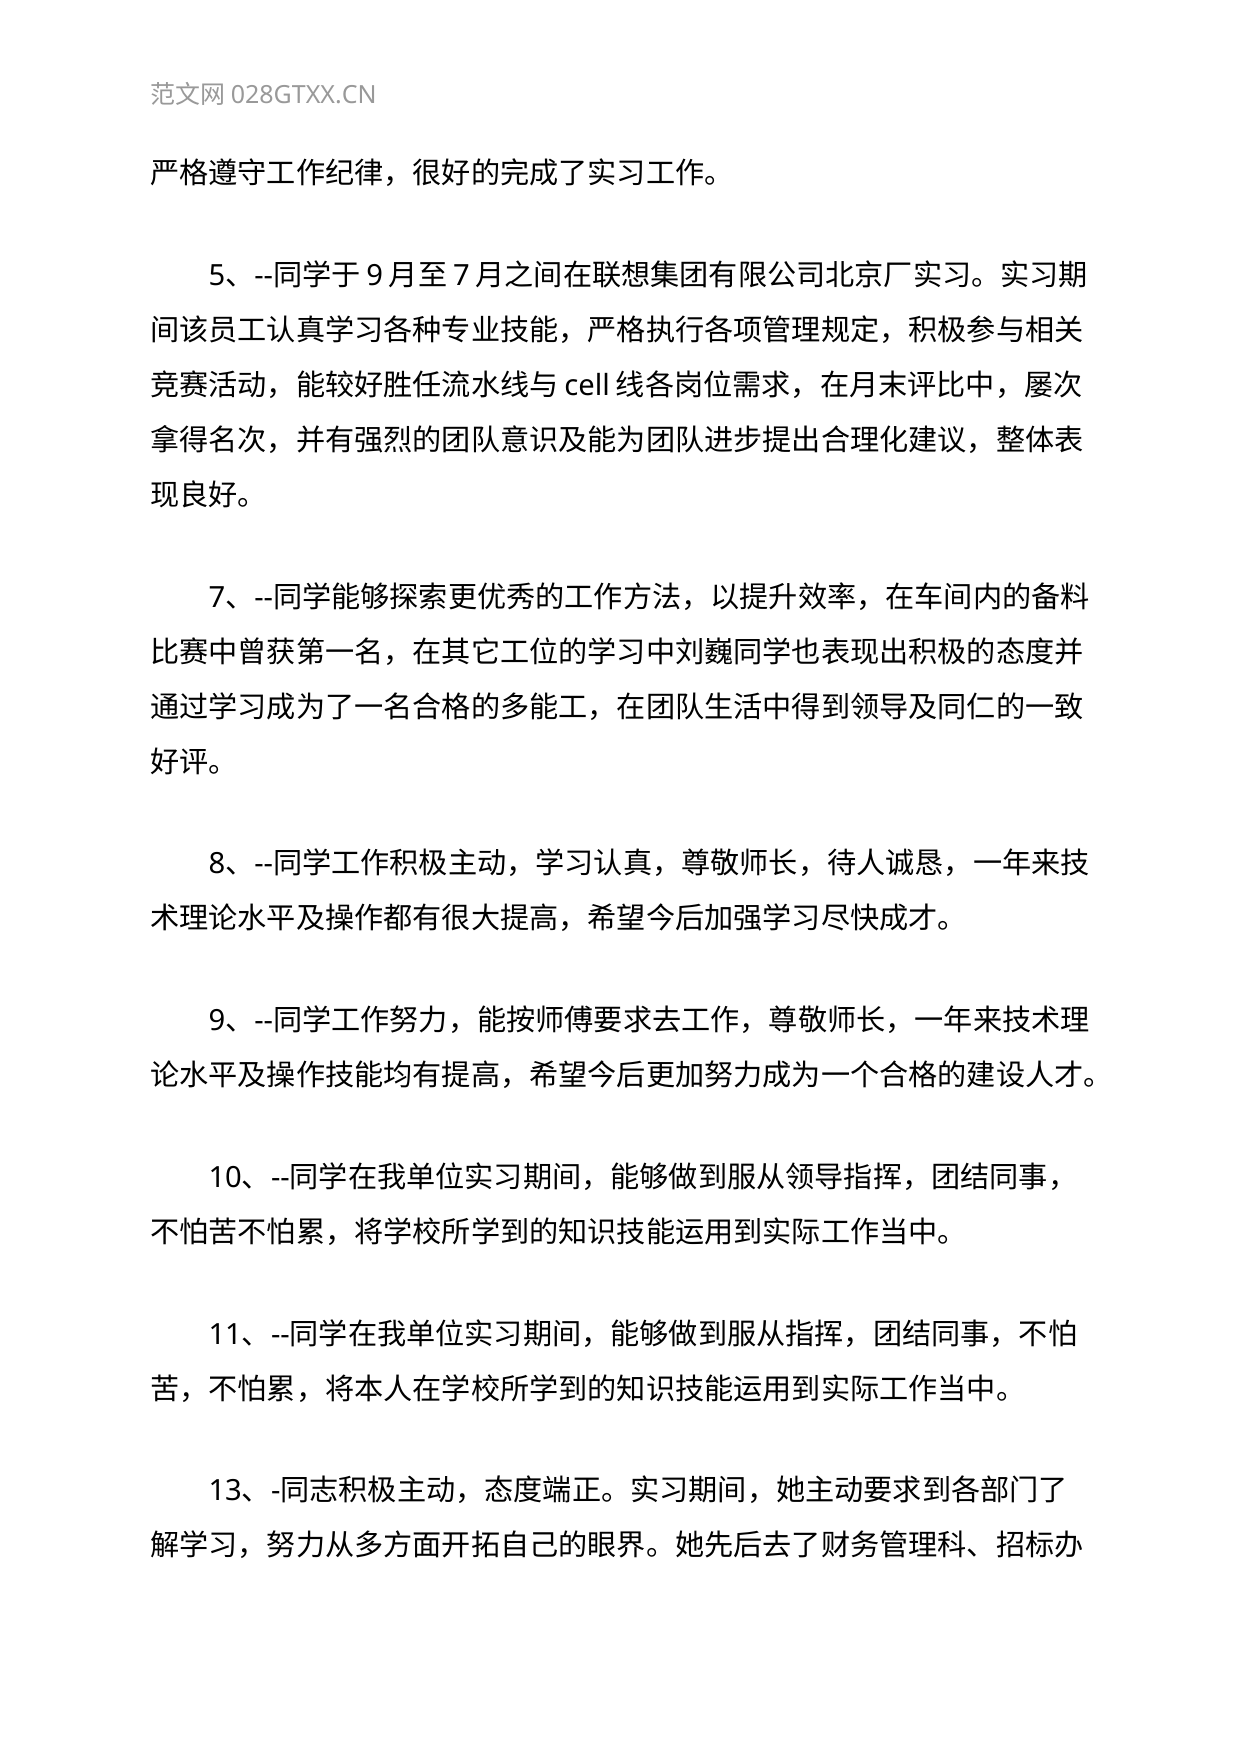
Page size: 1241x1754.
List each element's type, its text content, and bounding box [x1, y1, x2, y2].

text 8、--同学工作积极主动，学习认真，尊敬师长，待人诚恳，一年来技术理论水平及操作都有很大提高，希望今后加强学习尽快成才。 [150, 840, 1090, 937]
text 7、--同学能够探索更优秀的工作方法，以提升效率，在车间内的备料比赛中曾获第一名，在其它工位的学习中刘巍同学也表现出积极的态度并通过学习成为了一名合格的多能工，在团队生活中得到领导及同仁的一致好评。 [150, 573, 1090, 780]
text 5、--同学于9月至7月之间在联想集团有限公司北京厂实习。实习期间该员工认真学习各种专业技能，严格执行各项管理规定，积极参与相关竞赛活动，能较好胜任流水线与cell线各岗位需求，在月末评比中，屡次拿得名次，并有强烈的团队意识及能为团队进步提出合理化建议，整体表现良好。 [150, 252, 1090, 514]
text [150, 150, 1090, 192]
text 9、--同学工作努力，能按师傅要求去工作，尊敬师长，一年来技术理论水平及操作技能均有提高，希望今后更加努力成为一个合格的建设人才。 [150, 997, 1090, 1094]
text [150, 1467, 1090, 1564]
text 10、--同学在我单位实习期间，能够做到服从领导指挥，团结同事，不怕苦不怕累，将学校所学到的知识技能运用到实际工作当中。 [150, 1153, 1090, 1251]
text 11、--同学在我单位实习期间，能够做到服从指挥，团结同事，不怕苦，不怕累，将本人在学校所学到的知识技能运用到实际工作当中。 [150, 1310, 1090, 1407]
